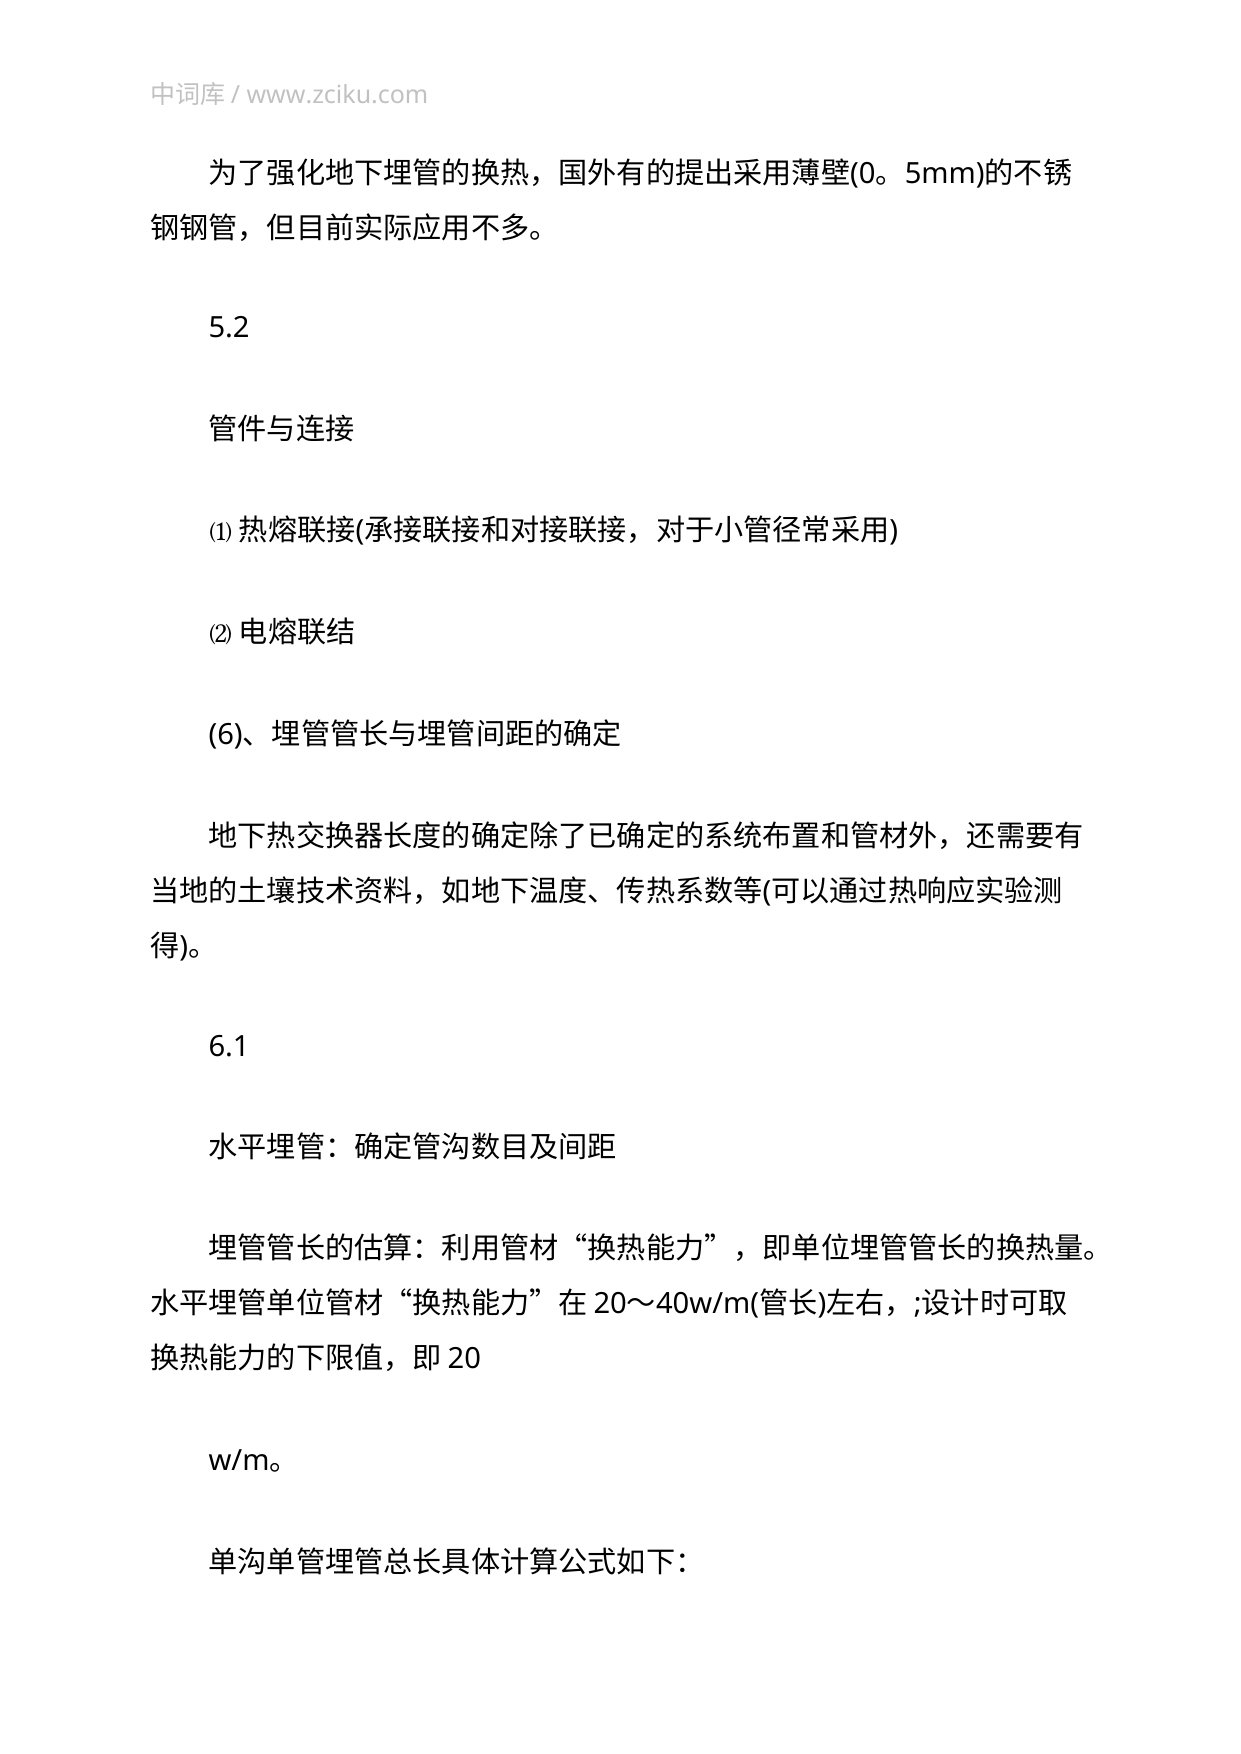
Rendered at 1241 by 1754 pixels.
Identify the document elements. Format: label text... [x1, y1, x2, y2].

text 6.1 [150, 1025, 1090, 1064]
text ⑵电熔联结 [150, 609, 1090, 651]
text 水平埋管：确定管沟数目及间距 [150, 1123, 1090, 1166]
text 地下热交换器长度的确定除了已确定的系统布置和管材外，还需要有当地的土壤技术资料，如地下温度、传热系数等(可以通过热响应实验测得)。 [150, 813, 1090, 965]
text 为了强化地下埋管的换热，国外有的提出采用薄壁(0。5mm)的不锈钢钢管，但目前实际应用不多。 [150, 150, 1090, 247]
text 埋管管长的估算：利用管材“换热能力”，即单位埋管管长的换热量。水平埋管单位管材“换热能力”在20～40w/m(管长)左右，;设计时可取换热能力的下限值，即20 [150, 1225, 1090, 1377]
text ⑴热熔联接(承接联接和对接联接，对于小管径常采用) [150, 507, 1090, 549]
text 单沟单管埋管总长具体计算公式如下： [150, 1539, 1090, 1581]
text 5.2 [150, 307, 1090, 346]
text 管件与连接 [150, 405, 1090, 447]
text (6)、埋管管长与埋管间距的确定 [150, 711, 1090, 753]
text w/m。 [150, 1437, 1090, 1479]
